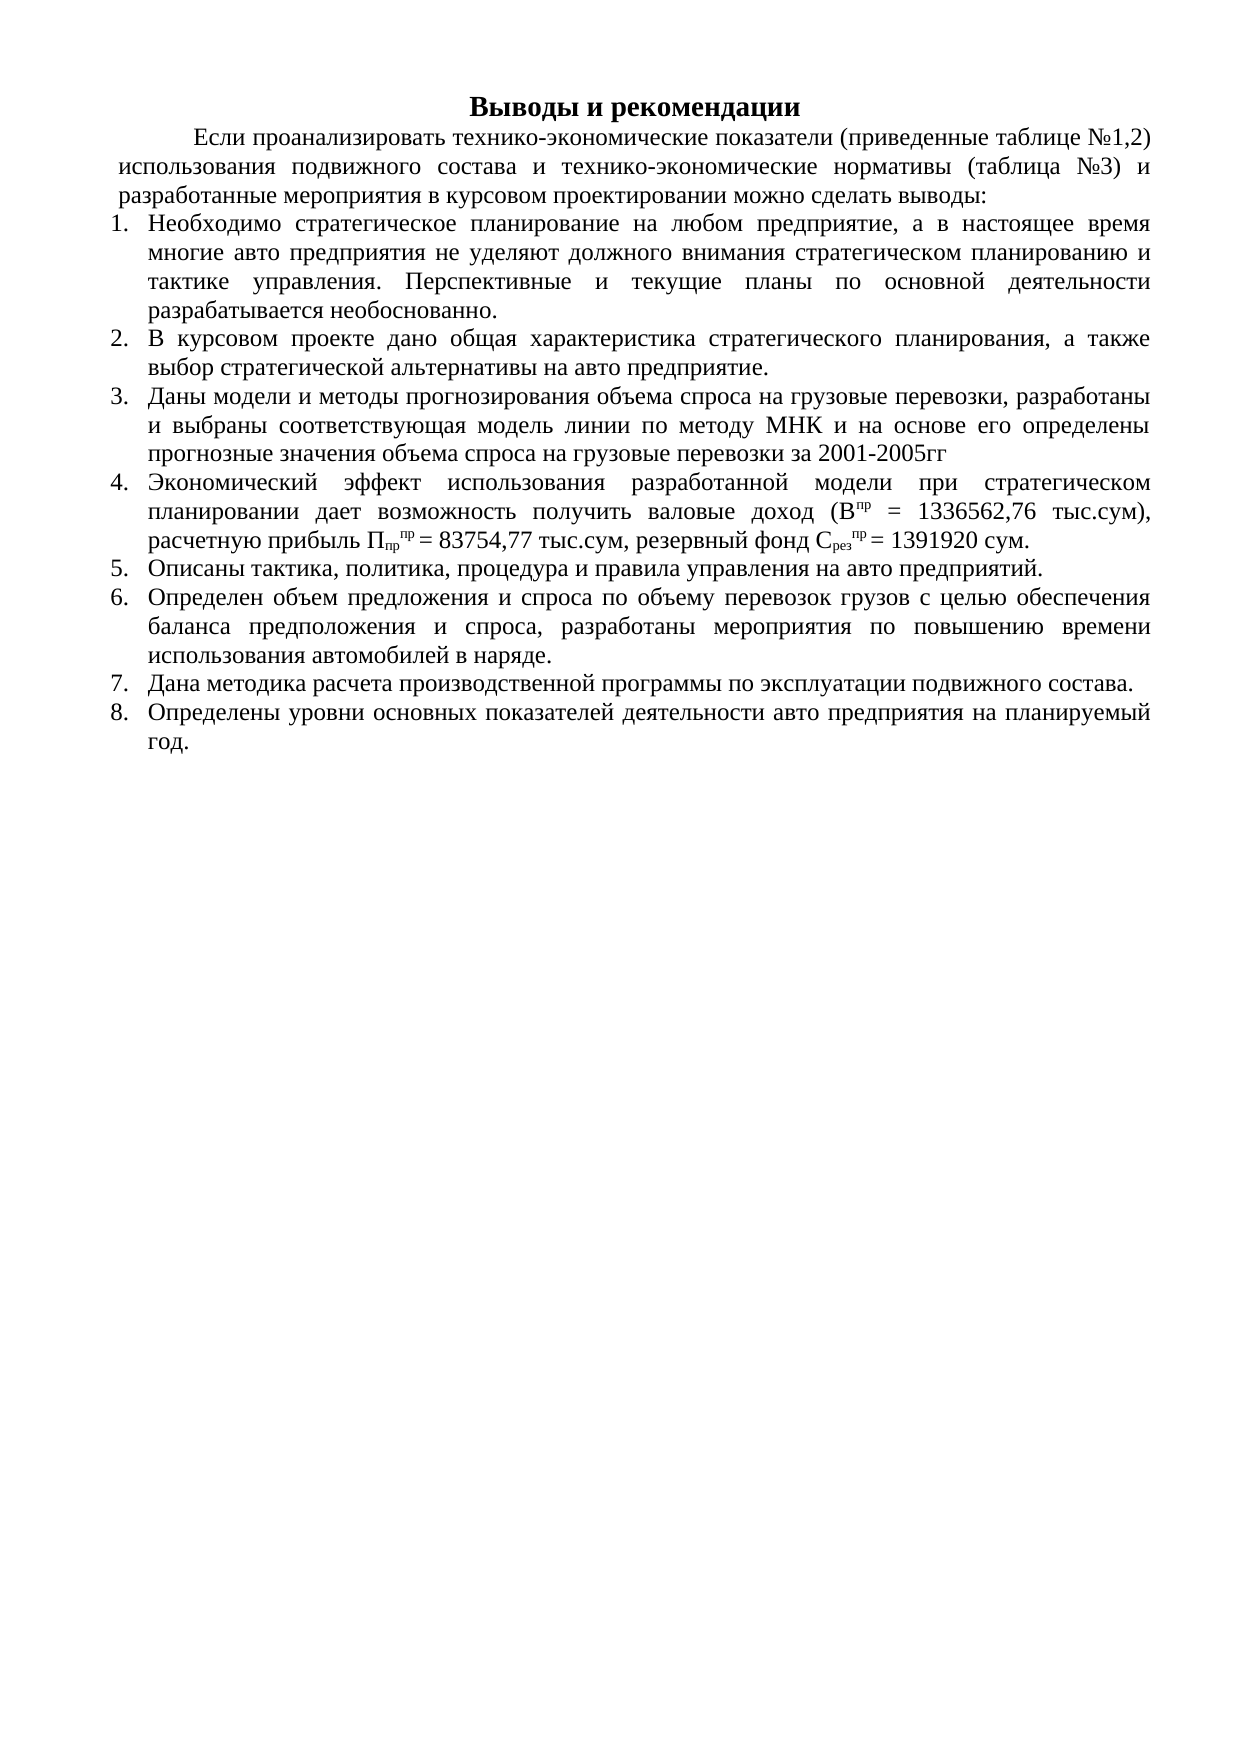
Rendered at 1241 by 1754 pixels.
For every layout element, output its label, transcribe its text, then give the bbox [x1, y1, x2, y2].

list Определен объем предложения и спроса по объему перевозок грузов с целью обеспечения баланса предположения и спроса, разработаны мероприятия по повышению времени использования автомобилей в наряде. [110, 582, 1152, 668]
text Если проанализировать технико-экономические показатели (приведенные таблице №1,2) использования подвижного состава и технико-экономические нормативы (таблица №3) и разработанные мероприятия в курсовом проектировании можно сделать выводы: [118, 122, 1152, 208]
list Даны модели и методы прогнозирования объема спроса на грузовые перевозки, разработаны и выбраны соответствующая модель линии по методу МНК и на основе его определены прогнозные значения объема спроса на грузовые перевозки за 2001-2005гг [110, 381, 1152, 467]
list Определены уровни основных показателей деятельности авто предприятия на планируемый год. [110, 697, 1152, 755]
list В курсовом проекте дано общая характеристика стратегического планирования, а также выбор стратегической альтернативы на авто предприятие. [110, 323, 1152, 381]
text Выводы и рекомендации [118, 89, 1152, 122]
list Описаны тактика, политика, процедура и правила управления на авто предприятий. [110, 553, 1152, 582]
list Необходимо стратегическое планирование на любом предприятие, а в настоящее время многие авто предприятия не уделяют должного внимания стратегическом планированию и тактике управления. Перспективные и текущие планы по основной деятельности разрабатывается необоснованно. [110, 208, 1152, 323]
list Дана методика расчета производственной программы по эксплуатации подвижного состава. [110, 668, 1152, 697]
list Экономический эффект использования разработанной модели при стратегическом планировании дает возможность получить валовые доход (Впр = 1336562,76 тыс.сум), расчетную прибыль Ппрпр = 83754,77 тыс.сум, резервный фонд Срезпр = 1391920 сум. [110, 467, 1152, 553]
